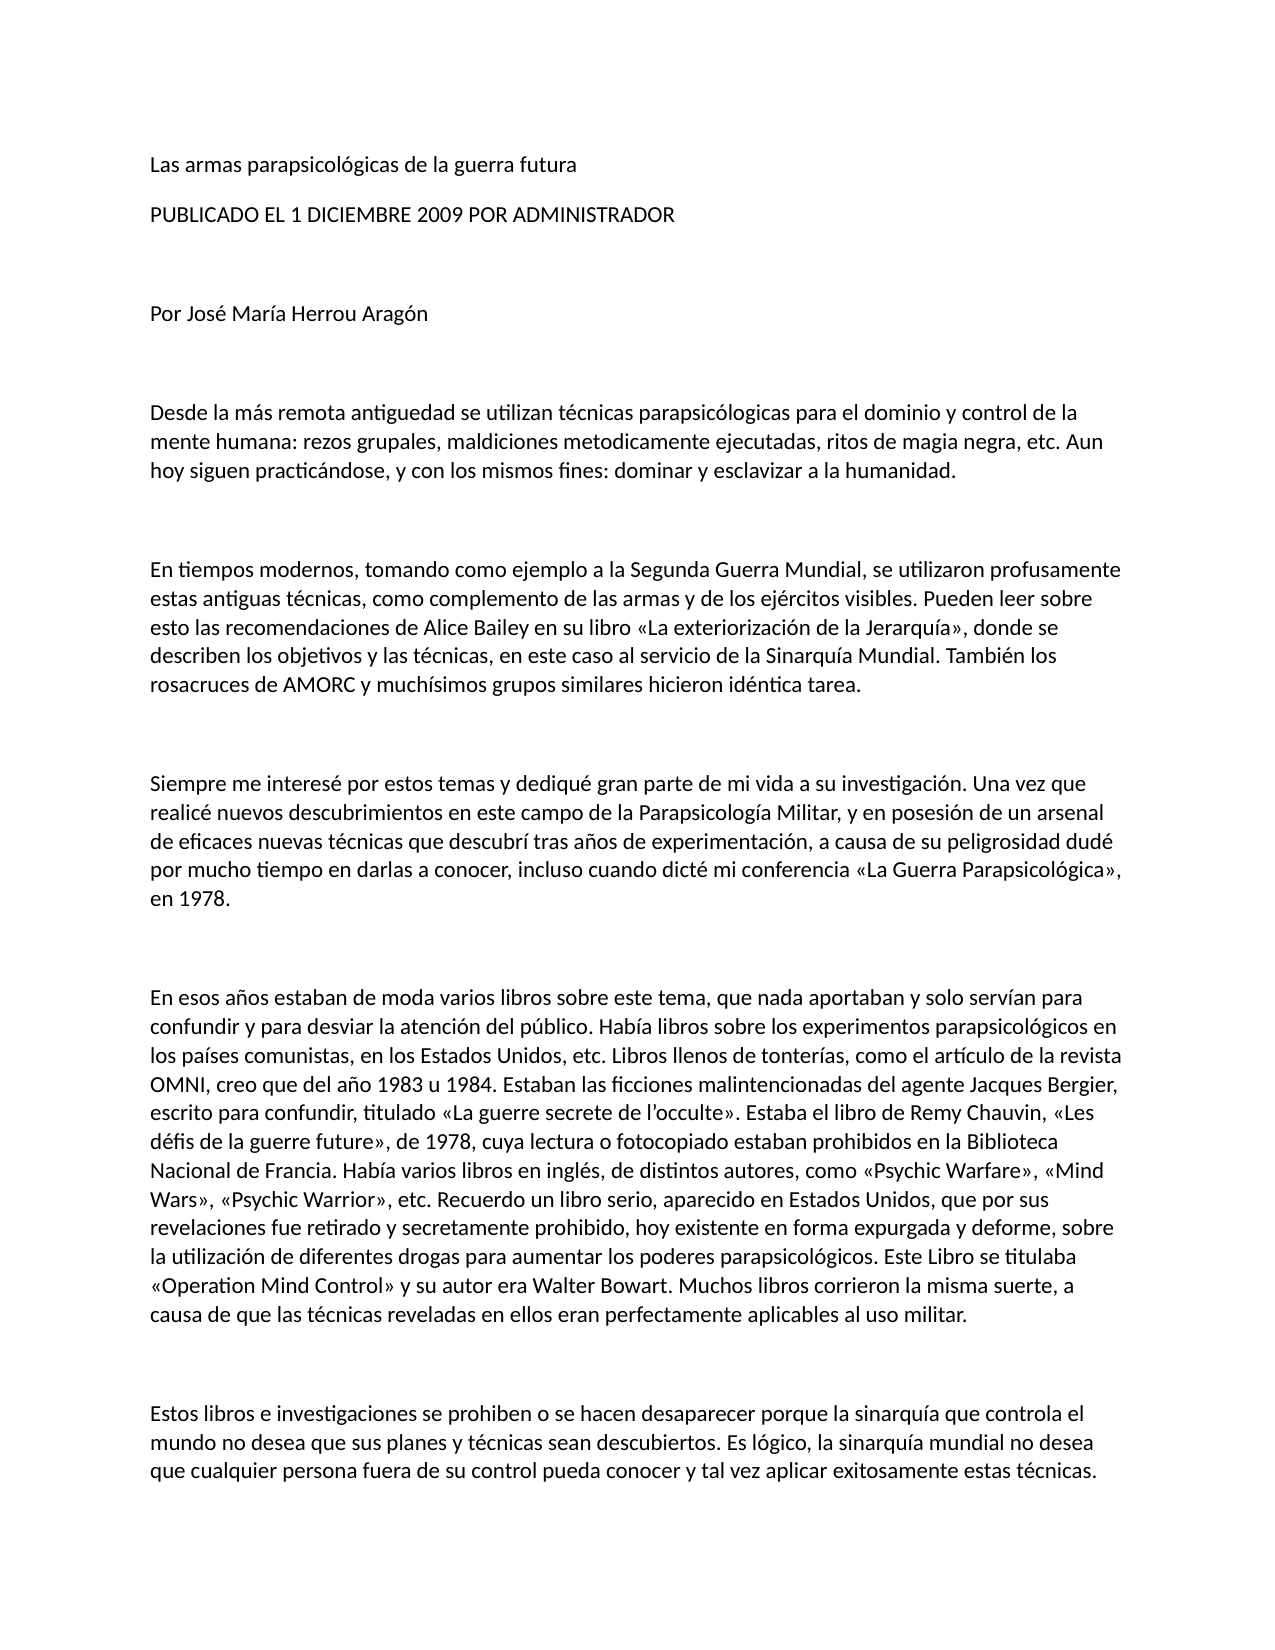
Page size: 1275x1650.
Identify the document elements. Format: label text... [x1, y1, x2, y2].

text Desde la más remota antiguedad se utilizan técnicas parapsicólogicas para el dominio y control de la mente humana: rezos grupales, maldiciones metodicamente ejecutadas, ritos de magia negra, etc. Aun hoy siguen practicándose, y con los mismos fines: dominar y esclavizar a la humanidad. [150, 398, 1125, 484]
text Siempre me interesé por estos temas y dediqué gran parte de mi vida a su investigación. Una vez que realicé nuevos descubrimientos en este campo de la Parapsicología Militar, y en posesión de un arsenal de eficaces nuevas técnicas que descubrí tras años de experimentación, a causa de su peligrosidad dudé por mucho tiempo en darlas a conocer, incluso cuando dicté mi conferencia «La Guerra Parapsicológica», en 1978. [150, 769, 1125, 912]
text Las armas parapsicológicas de la guerra futura [150, 150, 1125, 179]
text Por José María Herrou Aragón [150, 299, 1125, 327]
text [150, 1398, 1125, 1484]
text En tiempos modernos, tomando como ejemplo a la Segunda Guerra Mundial, se utilizaron profusamente estas antiguas técnicas, como complemento de las armas y de los ejércitos visibles. Pueden leer sobre esto las recomendaciones de Alice Bailey en su libro «La exteriorización de la Jerarquía», donde se describen los objetivos y las técnicas, en este caso al servicio de la Sinarquía Mundial. También los rosacruces de AMORC y muchísimos grupos similares hicieron idéntica tarea. [150, 554, 1125, 698]
text En esos años estaban de moda varios libros sobre este tema, que nada aportaban y solo servían para confundir y para desviar la atención del público. Había libros sobre los experimentos parapsicológicos en los países comunistas, en los Estados Unidos, etc. Libros llenos de tonterías, como el artículo de la revista OMNI, creo que del año 1983 u 1984. Estaban las ficciones malintencionadas del agente Jacques Bergier, escrito para confundir, titulado «La guerre secrete de l’occulte». Estaba el libro de Remy Chauvin, «Les défis de la guerre future», de 1978, cuya lectura o fotocopiado estaban prohibidos en la Biblioteca Nacional de Francia. Había varios libros en inglés, de distintos autores, como «Psychic Warfare», «Mind Wars», «Psychic Warrior», etc. Recuerdo un libro serio, aparecido en Estados Unidos, que por sus revelaciones fue retirado y secretamente prohibido, hoy existente en forma expurgada y deforme, sobre la utilización de diferentes drogas para aumentar los poderes parapsicológicos. Este Libro se titulaba «Operation Mind Control» y su autor era Walter Bowart. Muchos libros corrieron la misma suerte, a causa de que las técnicas reveladas en ellos eran perfectamente aplicables al uso militar. [150, 983, 1125, 1328]
text PUBLICADO EL 1 DICIEMBRE 2009 POR ADMINISTRADOR [150, 199, 1125, 228]
